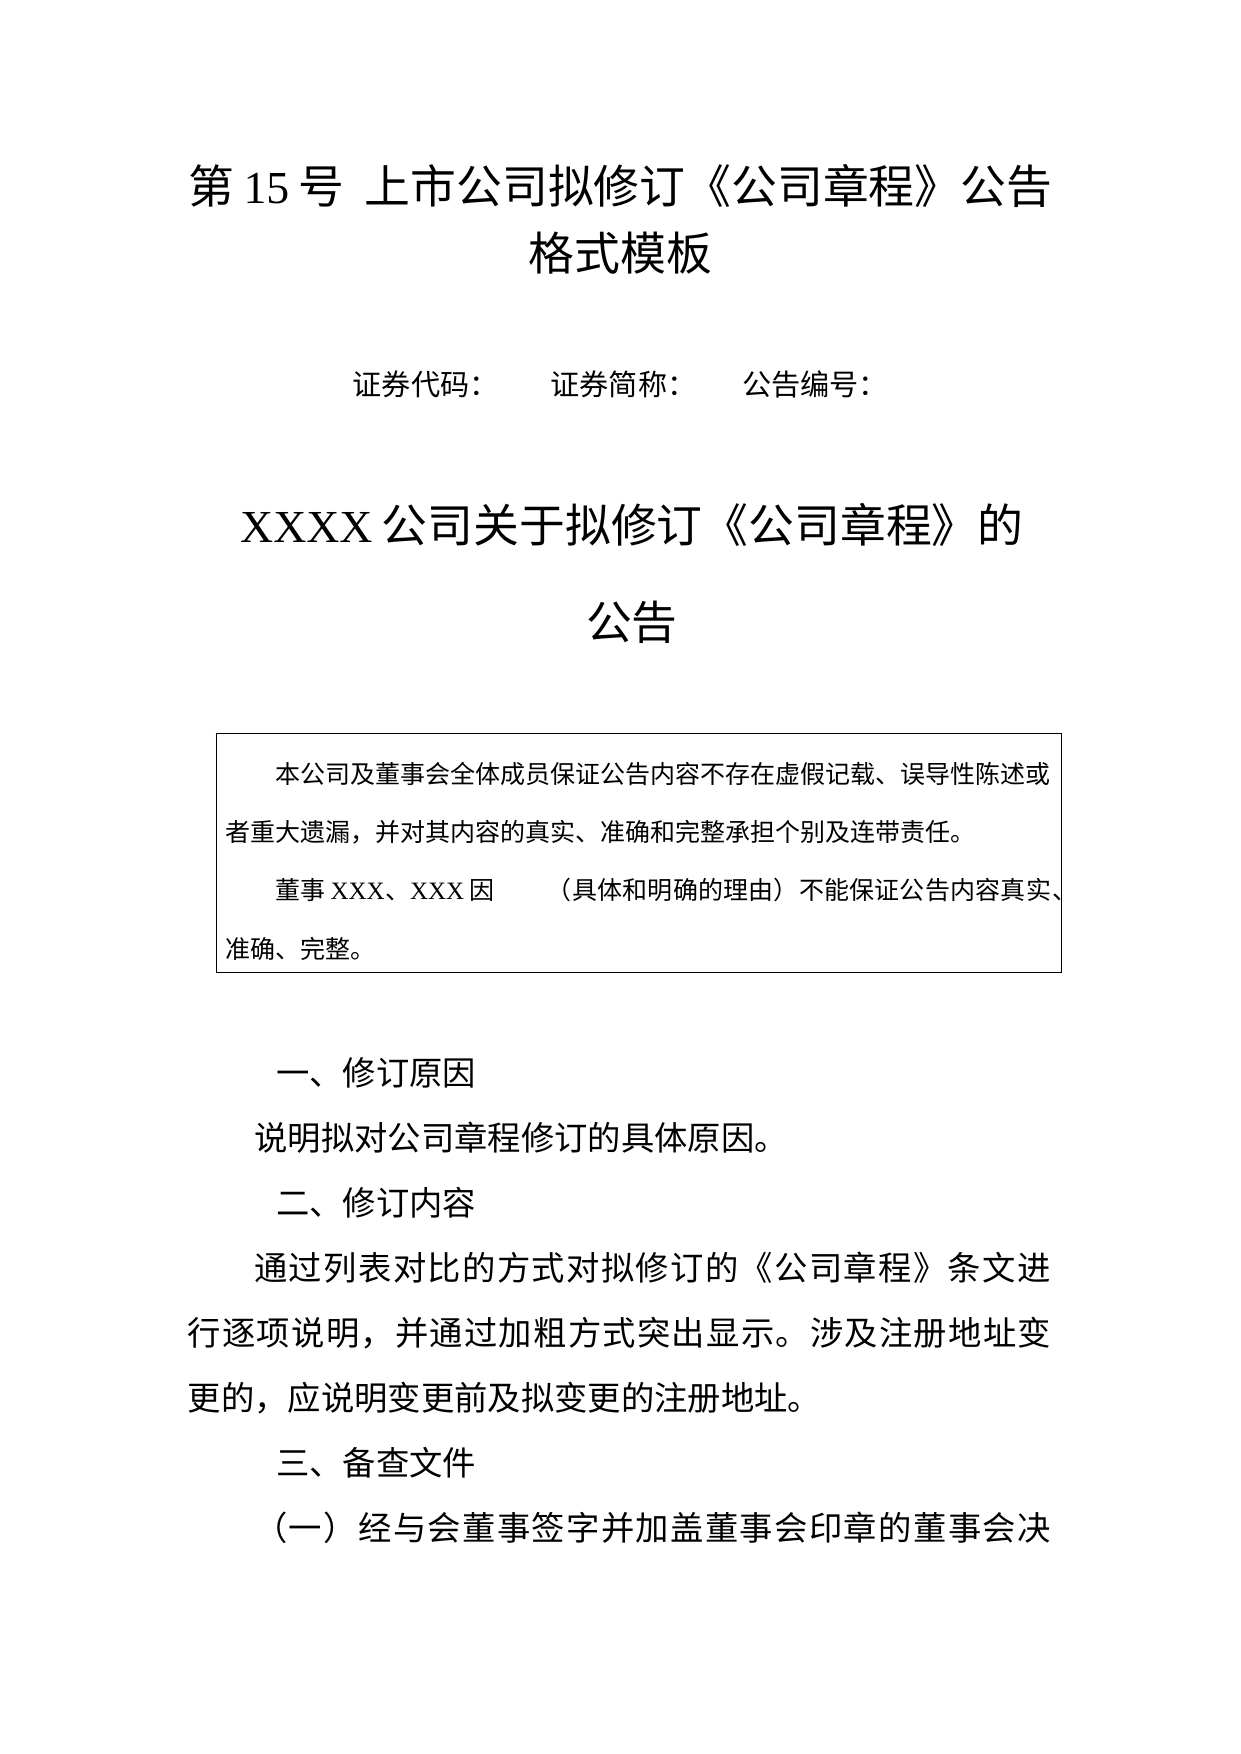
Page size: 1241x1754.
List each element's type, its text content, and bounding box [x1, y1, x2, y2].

text XXXX公司关于拟修订《公司章程》的 [187, 473, 1053, 571]
text 第15号 上市公司拟修订《公司章程》公告格式模板 [187, 150, 1053, 283]
text 一、修订原因 [209, 1038, 1031, 1103]
text 本公司及董事会全体成员保证公告内容不存在虚假记载、误导性陈述或者重大遗漏，并对其内容的真实、准确和完整承担个别及连带责任。 [217, 734, 1061, 850]
text 说明拟对公司章程修订的具体原因。 [187, 1103, 1053, 1168]
text 二、修订内容 [209, 1168, 1031, 1233]
text 公告 [187, 571, 1053, 668]
text 三、备查文件 [209, 1428, 1031, 1493]
text 董事XXX、XXX因 （具体和明确的理由）不能保证公告内容真实、准确、完整。 [217, 850, 1061, 972]
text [187, 1493, 1053, 1558]
text 证券代码： 证券简称： 公告编号： [187, 348, 1053, 407]
text 通过列表对比的方式对拟修订的《公司章程》条文进行逐项说明，并通过加粗方式突出显示。涉及注册地址变更的，应说明变更前及拟变更的注册地址。 [187, 1233, 1053, 1428]
